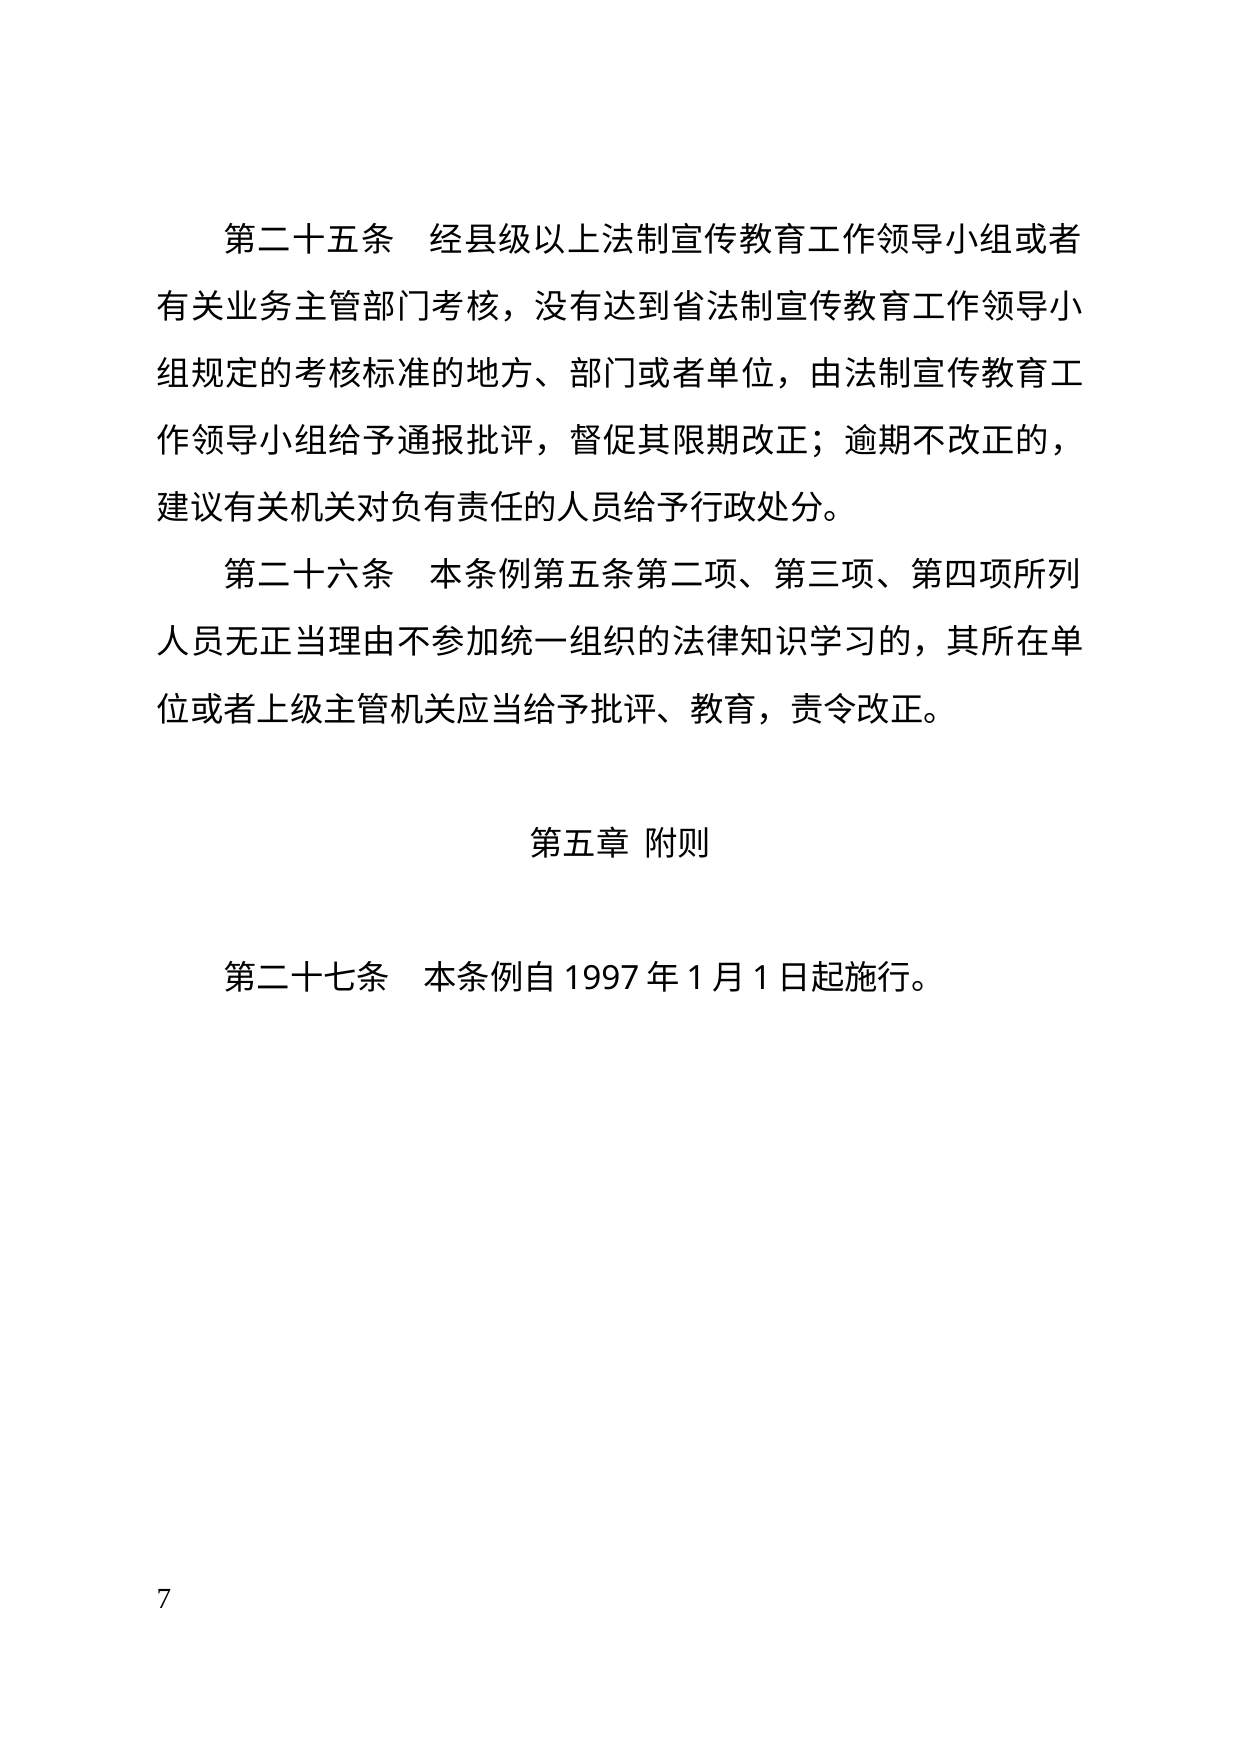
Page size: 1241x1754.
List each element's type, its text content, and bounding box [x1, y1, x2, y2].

text 第二十七条 本条例自1997年1月1日起施行。 [156, 941, 1084, 1008]
text 第五章 附则 [156, 807, 1084, 874]
text 第二十六条 本条例第五条第二项、第三项、第四项所列人员无正当理由不参加统一组织的法律知识学习的，其所在单位或者上级主管机关应当给予批评、教育，责令改正。 [156, 539, 1084, 740]
text 第二十五条 经县级以上法制宣传教育工作领导小组或者有关业务主管部门考核，没有达到省法制宣传教育工作领导小组规定的考核标准的地方、部门或者单位，由法制宣传教育工作领导小组给予通报批评，督促其限期改正；逾期不改正的，建议有关机关对负有责任的人员给予行政处分。 [156, 203, 1084, 539]
